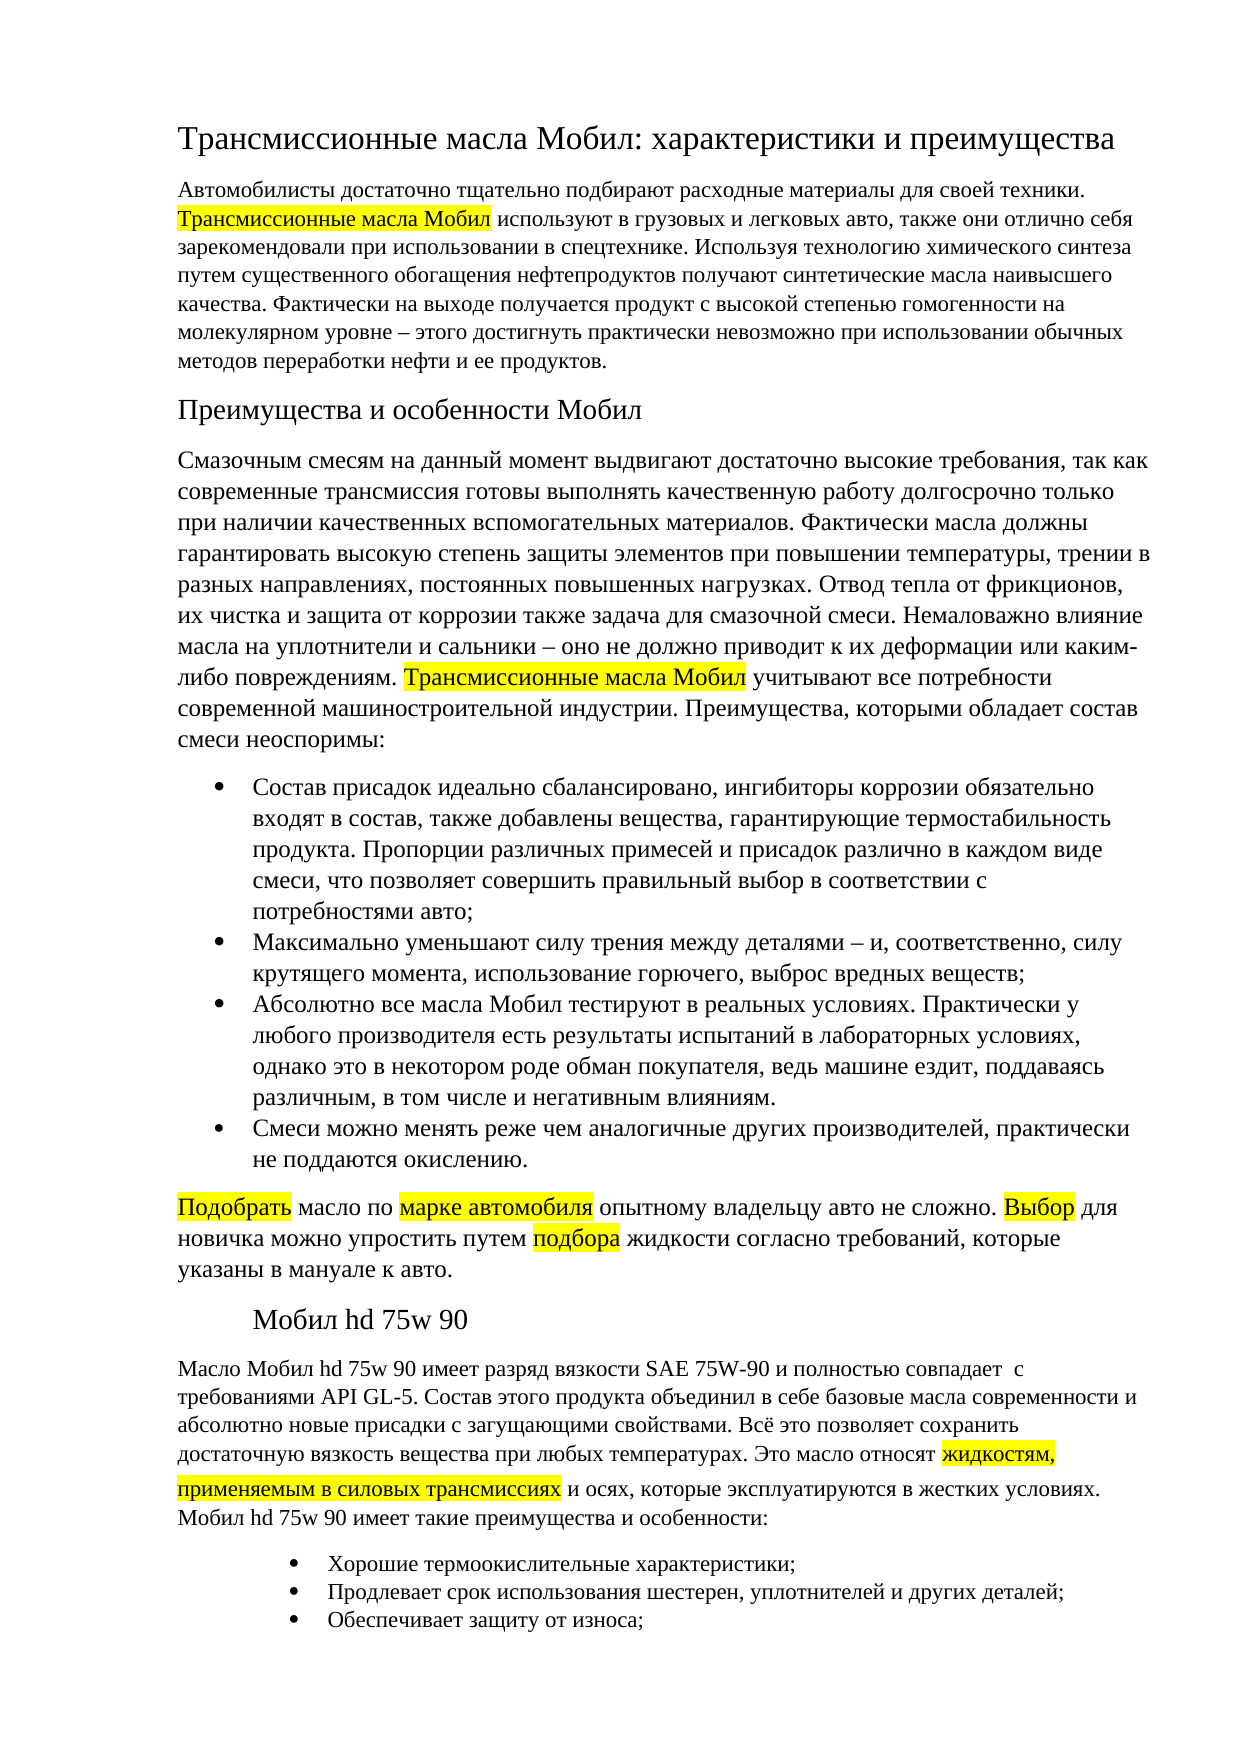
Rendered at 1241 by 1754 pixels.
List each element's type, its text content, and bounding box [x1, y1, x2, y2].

list Продлевает срок использования шестерен, уплотнителей и других деталей; [290, 1578, 1152, 1604]
text Трансмиссионные масла Мобил: характеристики и преимущества [177, 118, 1152, 156]
list Смеси можно менять реже чем аналогичные других производителей, практически не поддаются окислению. [215, 1113, 1152, 1173]
list Мобил hd 75w 90 [252, 1302, 1152, 1335]
text Автомобилисты достаточно тщательно подбирают расходные материалы для своей техники. Трансмиссионные масла Мобил используют в грузовых и легковых авто, также они отлично себя зарекомендовали при использовании в спецтехнике. Используя технологию химического синтеза путем существенного обогащения нефтепродуктов получают синтетические масла наивысшего качества. Фактически на выходе получается продукт с высокой степенью гомогенности на молекулярном уровне – этого достигнуть практически невозможно при использовании обычных методов переработки нефти и ее продуктов. [177, 176, 1152, 373]
list Хорошие термоокислительные характеристики; [290, 1549, 1152, 1576]
text Преимущества и особенности Мобил [177, 392, 1152, 425]
text Смазочным смесям на данный момент выдвигают достаточно высокие требования, так как современные трансмиссия готовы выполнять качественную работу долгосрочно только при наличии качественных вспомогательных материалов. Фактически масла должны гарантировать высокую степень защиты элементов при повышении температуры, трении в разных направлениях, постоянных повышенных нагрузках. Отвод тепла от фрикционов, их чистка и защита от коррозии также задача для смазочной смеси. Немаловажно влияние масла на уплотнители и сальники – оно не должно приводит к их деформации или каким-либо повреждениям. Трансмиссионные масла Мобил учитывают все потребности современной машиностроительной индустрии. Преимущества, которыми обладает состав смеси неоспоримы: [177, 445, 1152, 753]
list Максимально уменьшают силу трения между деталями – и, соответственно, силу крутящего момента, использование горючего, выброс вредных веществ; [215, 927, 1152, 987]
list Обеспечивает защиту от износа; [290, 1606, 1152, 1633]
text Подобрать масло по марке автомобиля опытному владельцу авто не сложно. Выбор для новичка можно упростить путем подбора жидкости согласно требований, которые указаны в мануале к авто. [177, 1192, 1152, 1283]
list Состав присадок идеально сбалансировано, ингибиторы коррозии обязательно входят в состав, также добавлены вещества, гарантирующие термостабильность продукта. Пропорции различных примесей и присадок различно в каждом виде смеси, что позволяет совершить правильный выбор в соответствии с потребностями авто; [215, 772, 1152, 925]
list Абсолютно все масла Мобил тестируют в реальных условиях. Практически у любого производителя есть результаты испытаний в лабораторных условиях, однако это в некотором роде обман покупателя, ведь машине ездит, поддаваясь различным, в том числе и негативным влияниям. [215, 989, 1152, 1111]
text Масло Мобил hd 75w 90 имеет разряд вязкости SAE 75W-90 и полностью совпадает с требованиями API GL-5. Состав этого продукта объединил в себе базовые масла современности и абсолютно новые присадки с загущающими свойствами. Всё это позволяет сохранить достаточную вязкость вещества при любых температурах. Это масло относят жидкостям, применяемым в силовых трансмиссиях и осях, которые эксплуатируются в жестких условиях. Мобил hd 75w 90 имеет такие преимущества и особенности: [177, 1354, 1152, 1531]
